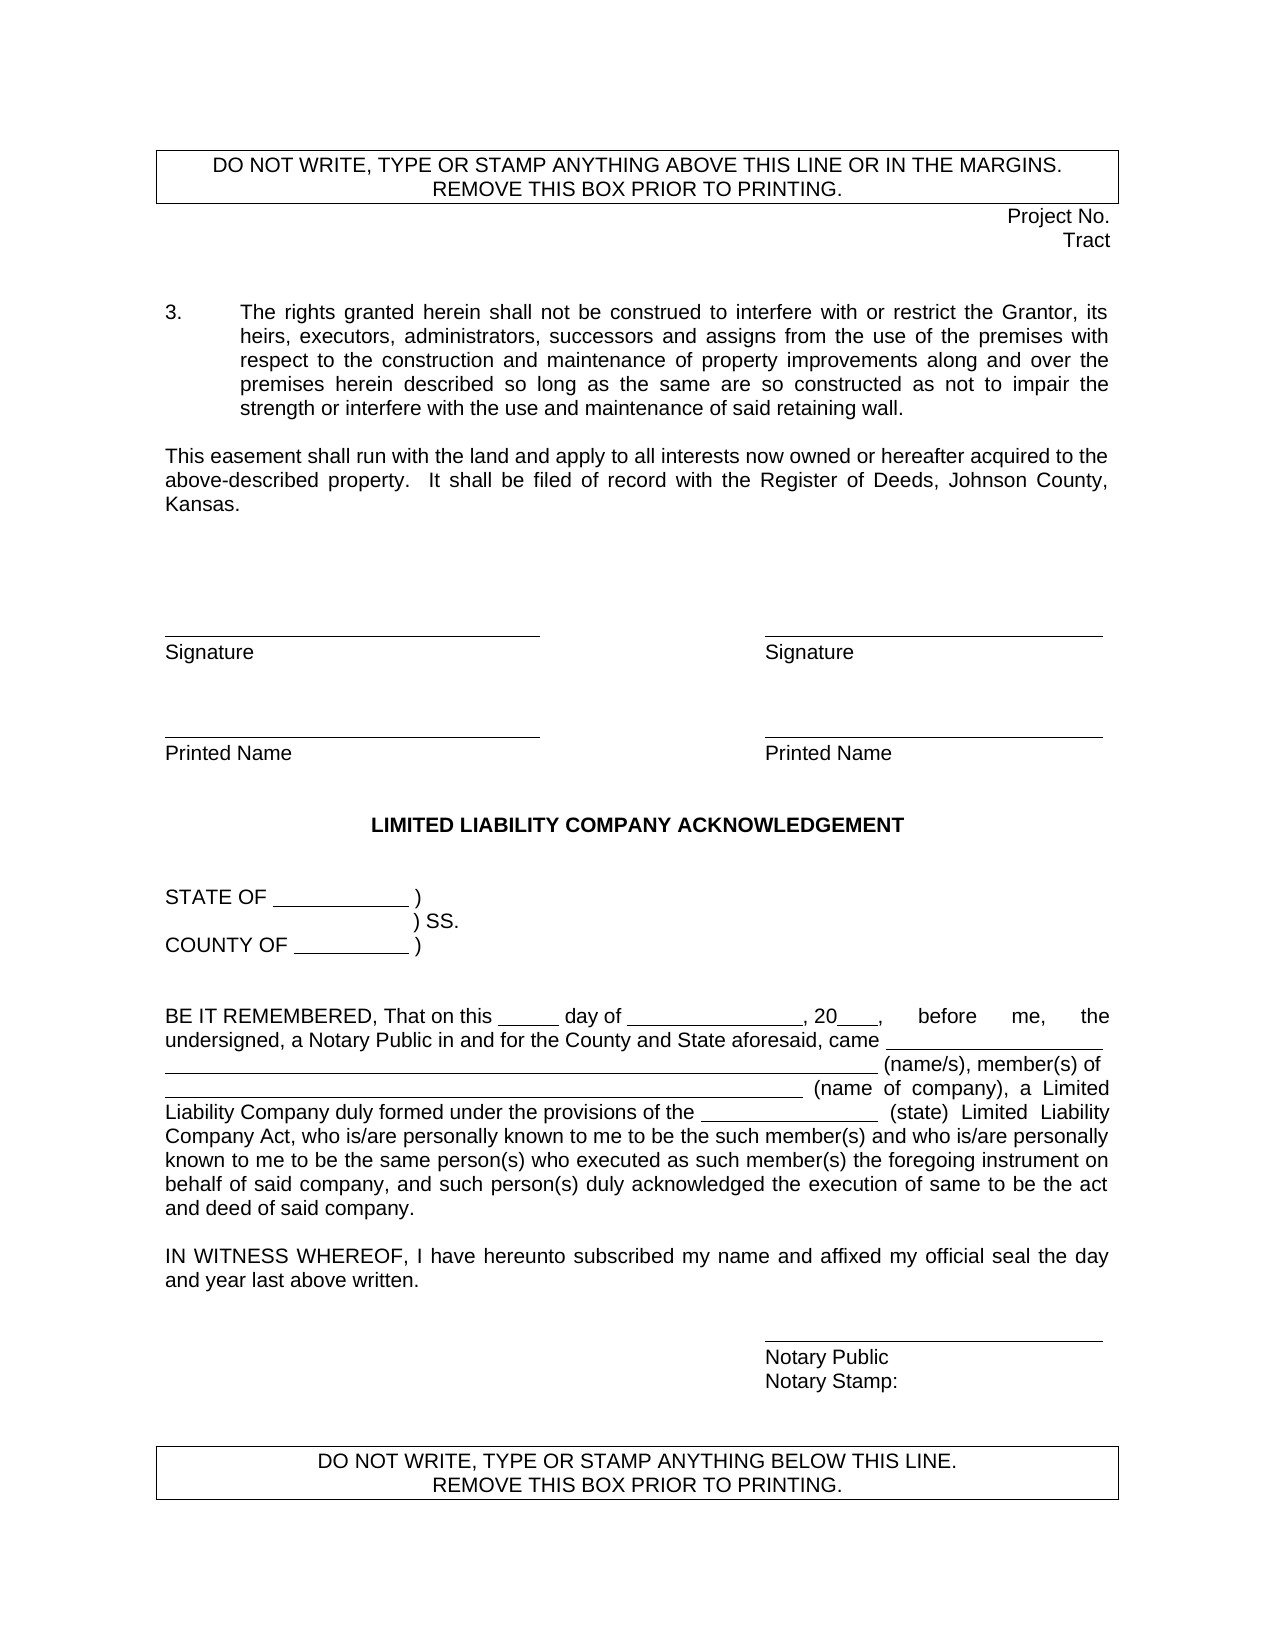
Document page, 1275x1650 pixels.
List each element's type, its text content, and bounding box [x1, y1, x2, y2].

text IN WITNESS WHEREOF, I have hereunto subscribed my name and affixed my official seal the day and year last above written. [165, 1244, 1110, 1292]
text Notary Stamp: [165, 1368, 1110, 1392]
text ) SS. [165, 908, 1110, 932]
text Project No. [165, 204, 1110, 228]
text This easement shall run with the land and apply to all interests now owned or hereafter acquired to the above-described property. It shall be filed of record with the Register of Deeds, Johnson County, Kansas. [165, 444, 1110, 516]
text BE IT REMEMBERED, That on this day of , 20 , before me, the undersigned, a Notary Public in and for the County and State aforesaid, came (name/s), member(s) of [165, 1004, 1110, 1076]
text (name of company), a Limited Liability Company duly formed under the provisions of the (state) Limited Liability Company Act, who is/are personally known to me to be the such member(s) and who is/are personally known to me to be the same person(s) who executed as such member(s) the foregoing instrument on behalf of said company, and such person(s) duly acknowledged the execution of same to be the act and deed of said company. [165, 1076, 1110, 1220]
text Notary Public [165, 1344, 1110, 1368]
text LIMITED LIABILITY COMPANY ACKNOWLEDGEMENT [165, 813, 1110, 837]
text Printed Name Printed Name [165, 741, 1110, 765]
text 3. The rights granted herein shall not be construed to interfere with or restrict the Grantor, its heirs, executors, administrators, successors and assigns from the use of the premises with respect to the construction and maintenance of property improvements along and over the premises herein described so long as the same are so constructed as not to impair the strength or interfere with the use and maintenance of said retaining wall. [165, 300, 1110, 420]
text Tract [165, 228, 1110, 252]
text COUNTY OF ) [165, 932, 1110, 956]
text Signature Signature [165, 640, 1110, 664]
text STATE OF ) [165, 884, 1110, 908]
